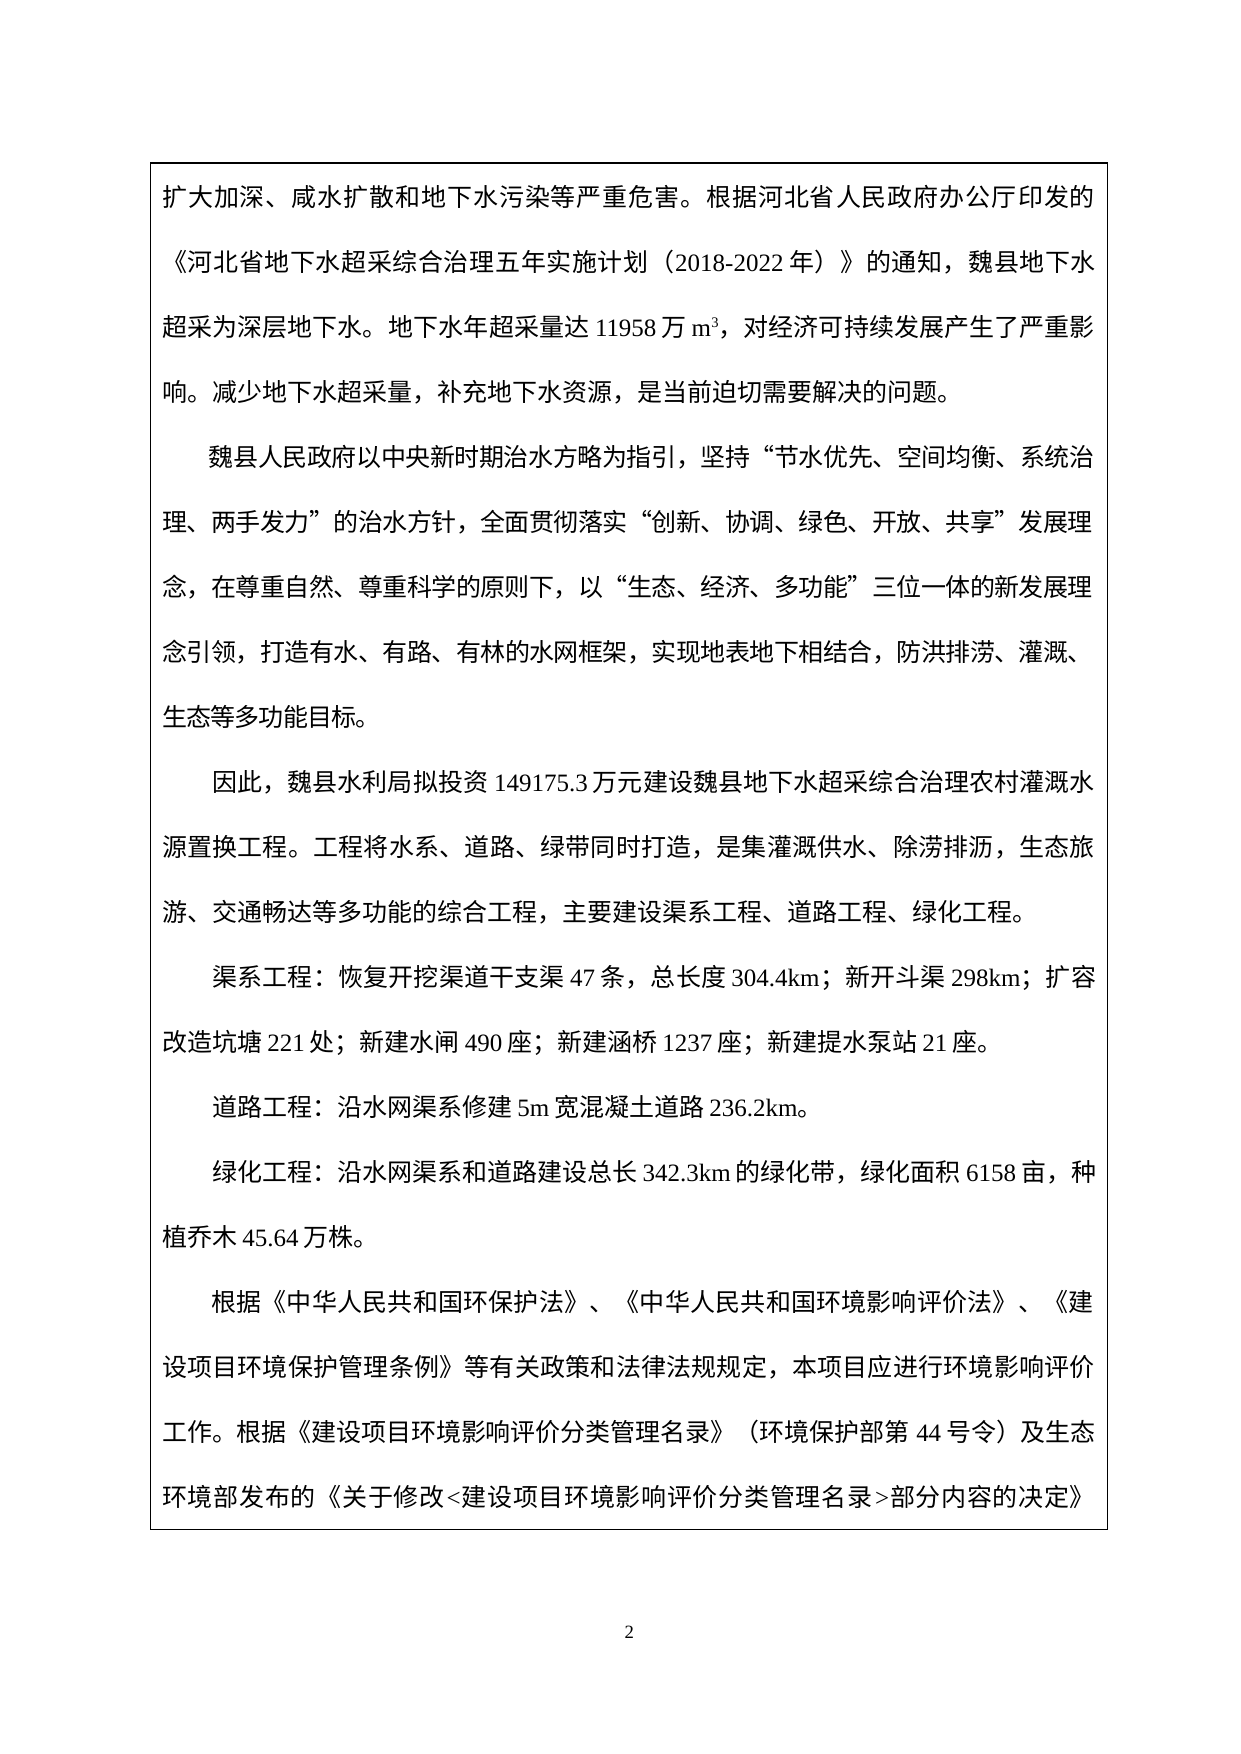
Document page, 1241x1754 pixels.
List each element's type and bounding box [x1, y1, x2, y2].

table_cell [151, 164, 1107, 1528]
